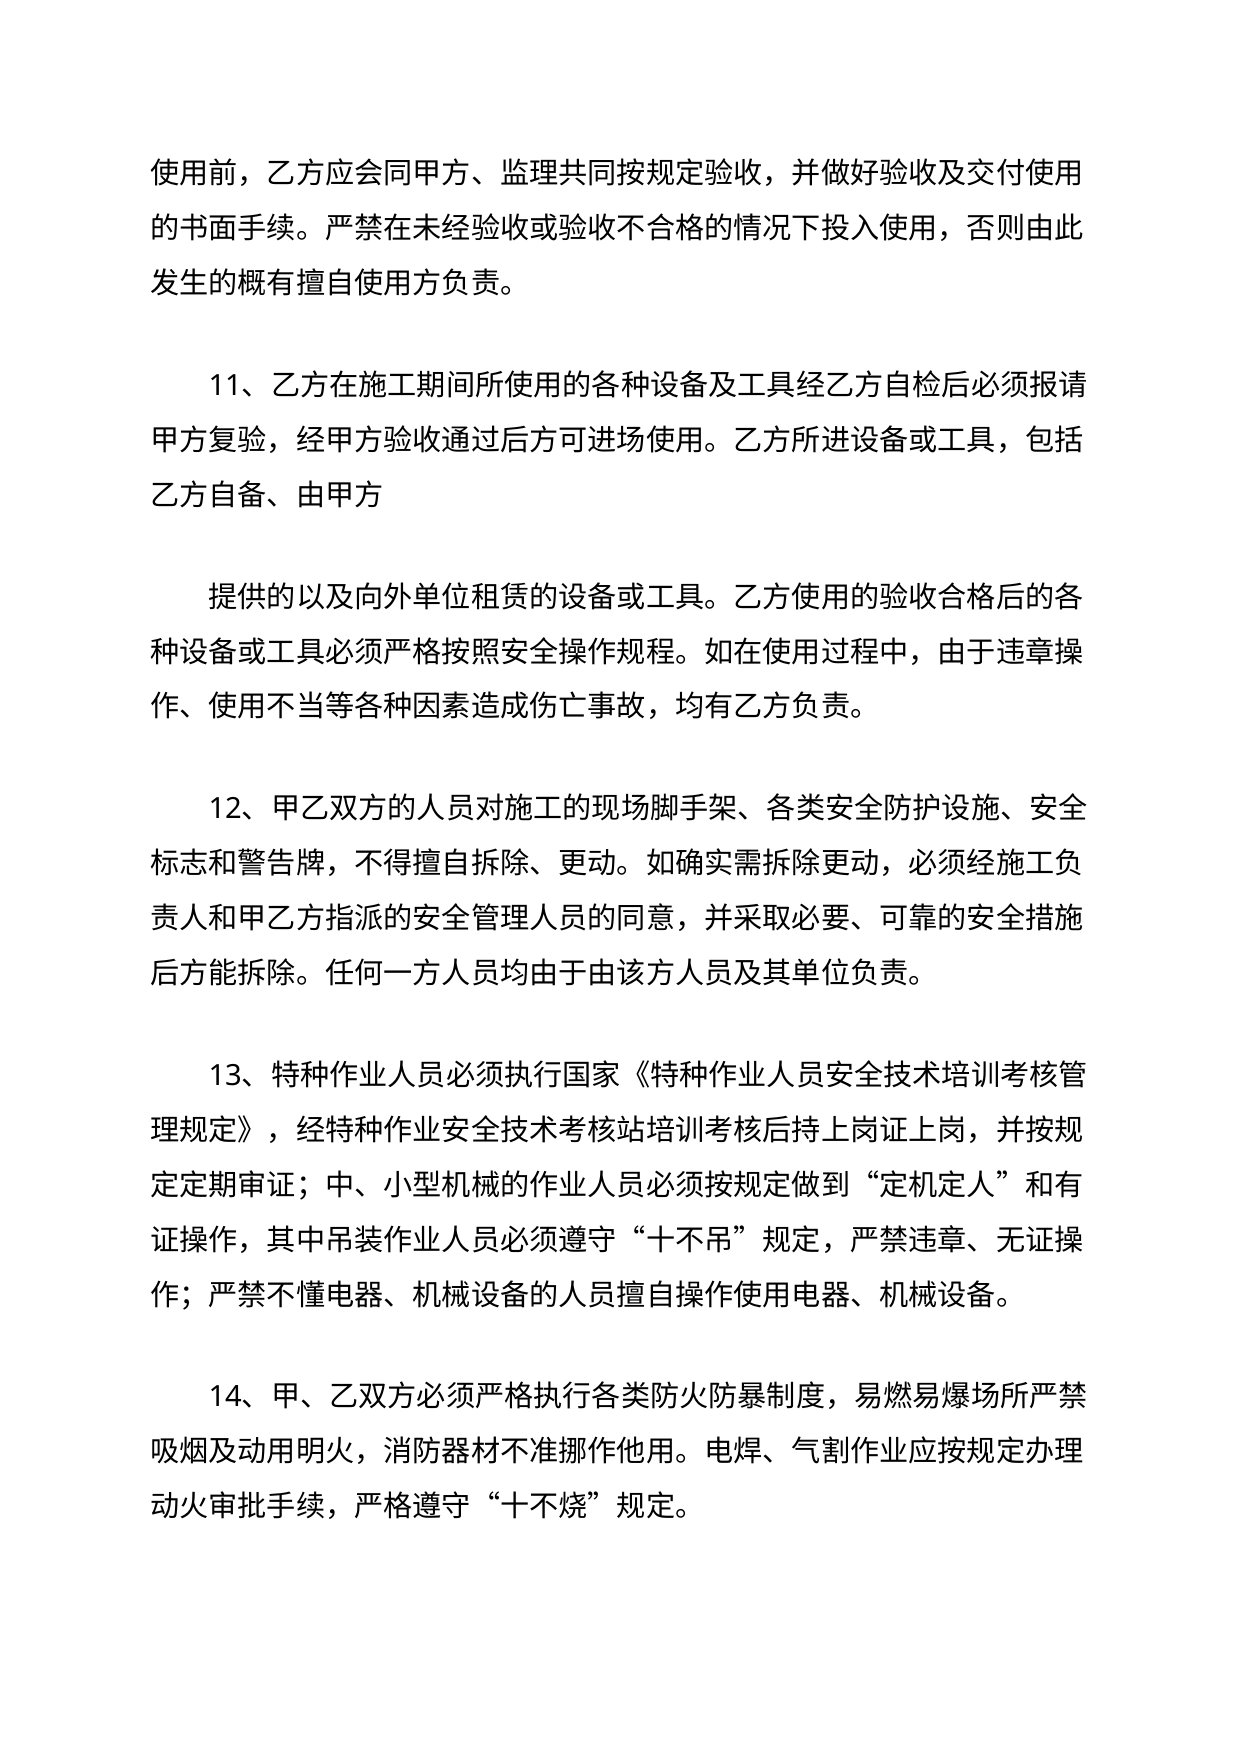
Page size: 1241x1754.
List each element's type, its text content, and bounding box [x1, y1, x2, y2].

text 13、特种作业人员必须执行国家《特种作业人员安全技术培训考核管理规定》，经特种作业安全技术考核站培训考核后持上岗证上岗，并按规定定期审证；中、小型机械的作业人员必须按规定做到“定机定人”和有证操作，其中吊装作业人员必须遵守“十不吊”规定，严禁违章、无证操作；严禁不懂电器、机械设备的人员擅自操作使用电器、机械设备。 [150, 1051, 1090, 1313]
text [150, 150, 1090, 302]
text 11、乙方在施工期间所使用的各种设备及工具经乙方自检后必须报请甲方复验，经甲方验收通过后方可进场使用。乙方所进设备或工具，包括乙方自备、由甲方 [150, 362, 1090, 514]
text 14、甲、乙双方必须严格执行各类防火防暴制度，易燃易爆场所严禁吸烟及动用明火，消防器材不准挪作他用。电焊、气割作业应按规定办理动火审批手续，严格遵守“十不烧”规定。 [150, 1373, 1090, 1525]
text 提供的以及向外单位租赁的设备或工具。乙方使用的验收合格后的各种设备或工具必须严格按照安全操作规程。如在使用过程中，由于违章操作、使用不当等各种因素造成伤亡事故，均有乙方负责。 [150, 573, 1090, 725]
text 12、甲乙双方的人员对施工的现场脚手架、各类安全防护设施、安全标志和警告牌，不得擅自拆除、更动。如确实需拆除更动，必须经施工负责人和甲乙方指派的安全管理人员的同意，并采取必要、可靠的安全措施后方能拆除。任何一方人员均由于由该方人员及其单位负责。 [150, 785, 1090, 992]
